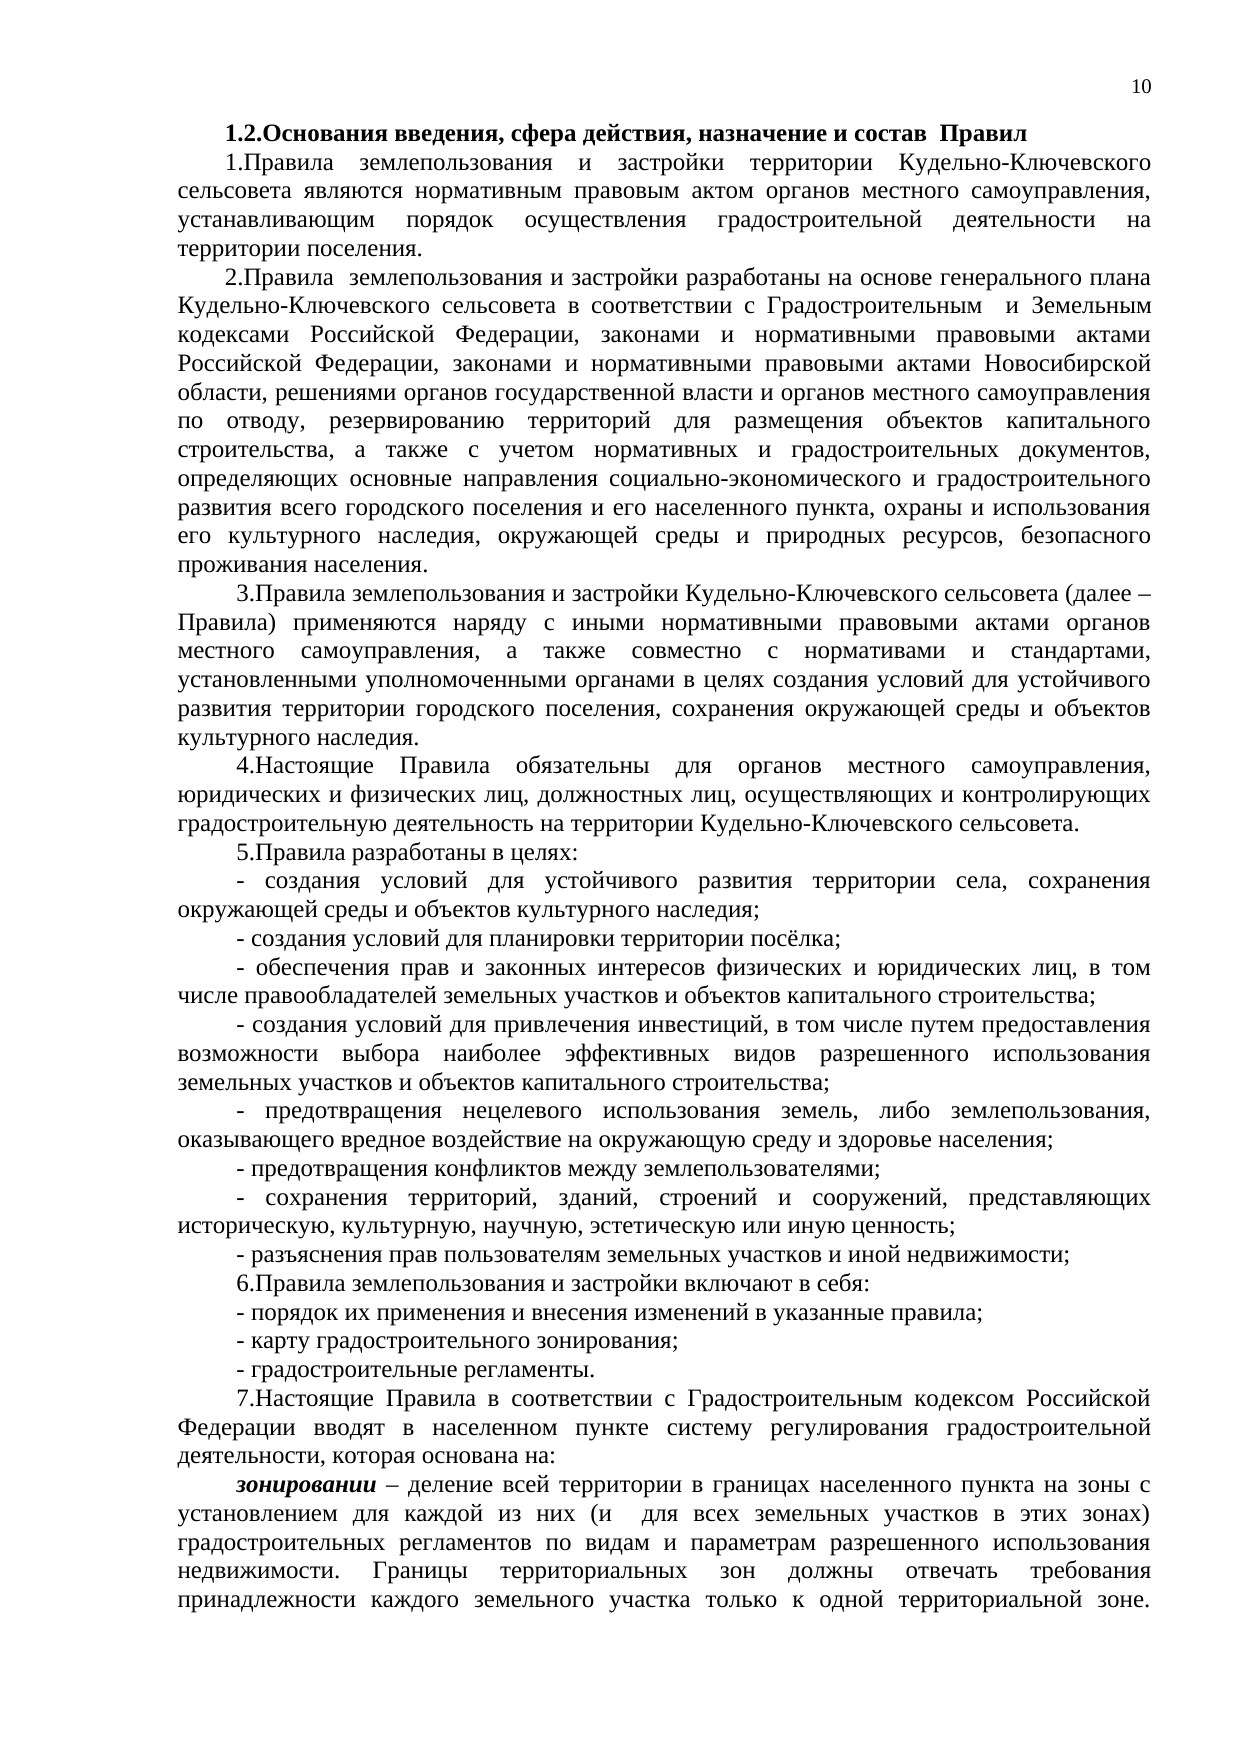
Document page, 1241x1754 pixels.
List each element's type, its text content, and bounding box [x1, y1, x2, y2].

text - создания условий для устойчивого развития территории села, сохранения окружающей среды и объектов культурного наследия; [177, 866, 1152, 923]
text 5.Правила разработаны в целях: [177, 837, 1152, 866]
text - карту градостроительного зонирования; [177, 1326, 1152, 1354]
text 2.Правила землепользования и застройки разработаны на основе генерального плана Кудельно-Ключевского сельсовета в соответствии с Градостроительным и Земельным кодексами Российской Федерации, законами и нормативными правовыми актами Российской Федерации, законами и нормативными правовыми актами Новосибирской области, решениями органов государственной власти и органов местного самоуправления по отводу, резервированию территорий для размещения объектов капитального строительства, а также с учетом нормативных и градостроительных документов, определяющих основные направления социально-экономического и градостроительного развития всего городского поселения и его населенного пункта, охраны и использования его культурного наследия, окружающей среды и природных ресурсов, безопасного проживания населения. [177, 262, 1152, 578]
text - порядок их применения и внесения изменений в указанные правила; [177, 1297, 1152, 1326]
text - создания условий для планировки территории посёлка; [177, 923, 1152, 952]
text 7.Настоящие Правила в соответствии с Градостроительным кодексом Российской Федерации вводят в населенном пункте систему регулирования градостроительной деятельности, которая основана на: [177, 1383, 1152, 1469]
text - сохранения территорий, зданий, строений и сооружений, представляющих историческую, культурную, научную, эстетическую или иную ценность; [177, 1182, 1152, 1239]
text 6.Правила землепользования и застройки включают в себя: [177, 1268, 1152, 1297]
text - градостроительные регламенты. [177, 1354, 1152, 1383]
text 1.Правила землепользования и застройки территории Кудельно-Ключевского сельсовета являются нормативным правовым актом органов местного самоуправления, устанавливающим порядок осуществления градостроительной деятельности на территории поселения. [177, 147, 1152, 262]
text - предотвращения нецелевого использования земель, либо землепользования, оказывающего вредное воздействие на окружающую среду и здоровье населения; [177, 1096, 1152, 1153]
text 1.2.Основания введения, сфера действия, назначение и состав Правил [177, 118, 1152, 147]
text - создания условий для привлечения инвестиций, в том числе путем предоставления возможности выбора наиболее эффективных видов разрешенного использования земельных участков и объектов капитального строительства; [177, 1009, 1152, 1096]
text 3.Правила землепользования и застройки Кудельно-Ключевского сельсовета (далее – Правила) применяются наряду с иными нормативными правовыми актами органов местного самоуправления, а также совместно с нормативами и стандартами, установленными уполномоченными органами в целях создания условий для устойчивого развития территории городского поселения, сохранения окружающей среды и объектов культурного наследия. [177, 578, 1152, 751]
text - предотвращения конфликтов между землепользователями; [177, 1153, 1152, 1182]
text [177, 1469, 1152, 1613]
text - обеспечения прав и законных интересов физических и юридических лиц, в том числе правообладателей земельных участков и объектов капитального строительства; [177, 952, 1152, 1009]
text - разъяснения прав пользователям земельных участков и иной недвижимости; [177, 1239, 1152, 1268]
text 4.Настоящие Правила обязательны для органов местного самоуправления, юридических и физических лиц, должностных лиц, осуществляющих и контролирующих градостроительную деятельность на территории Кудельно-Ключевского сельсовета. [177, 751, 1152, 837]
